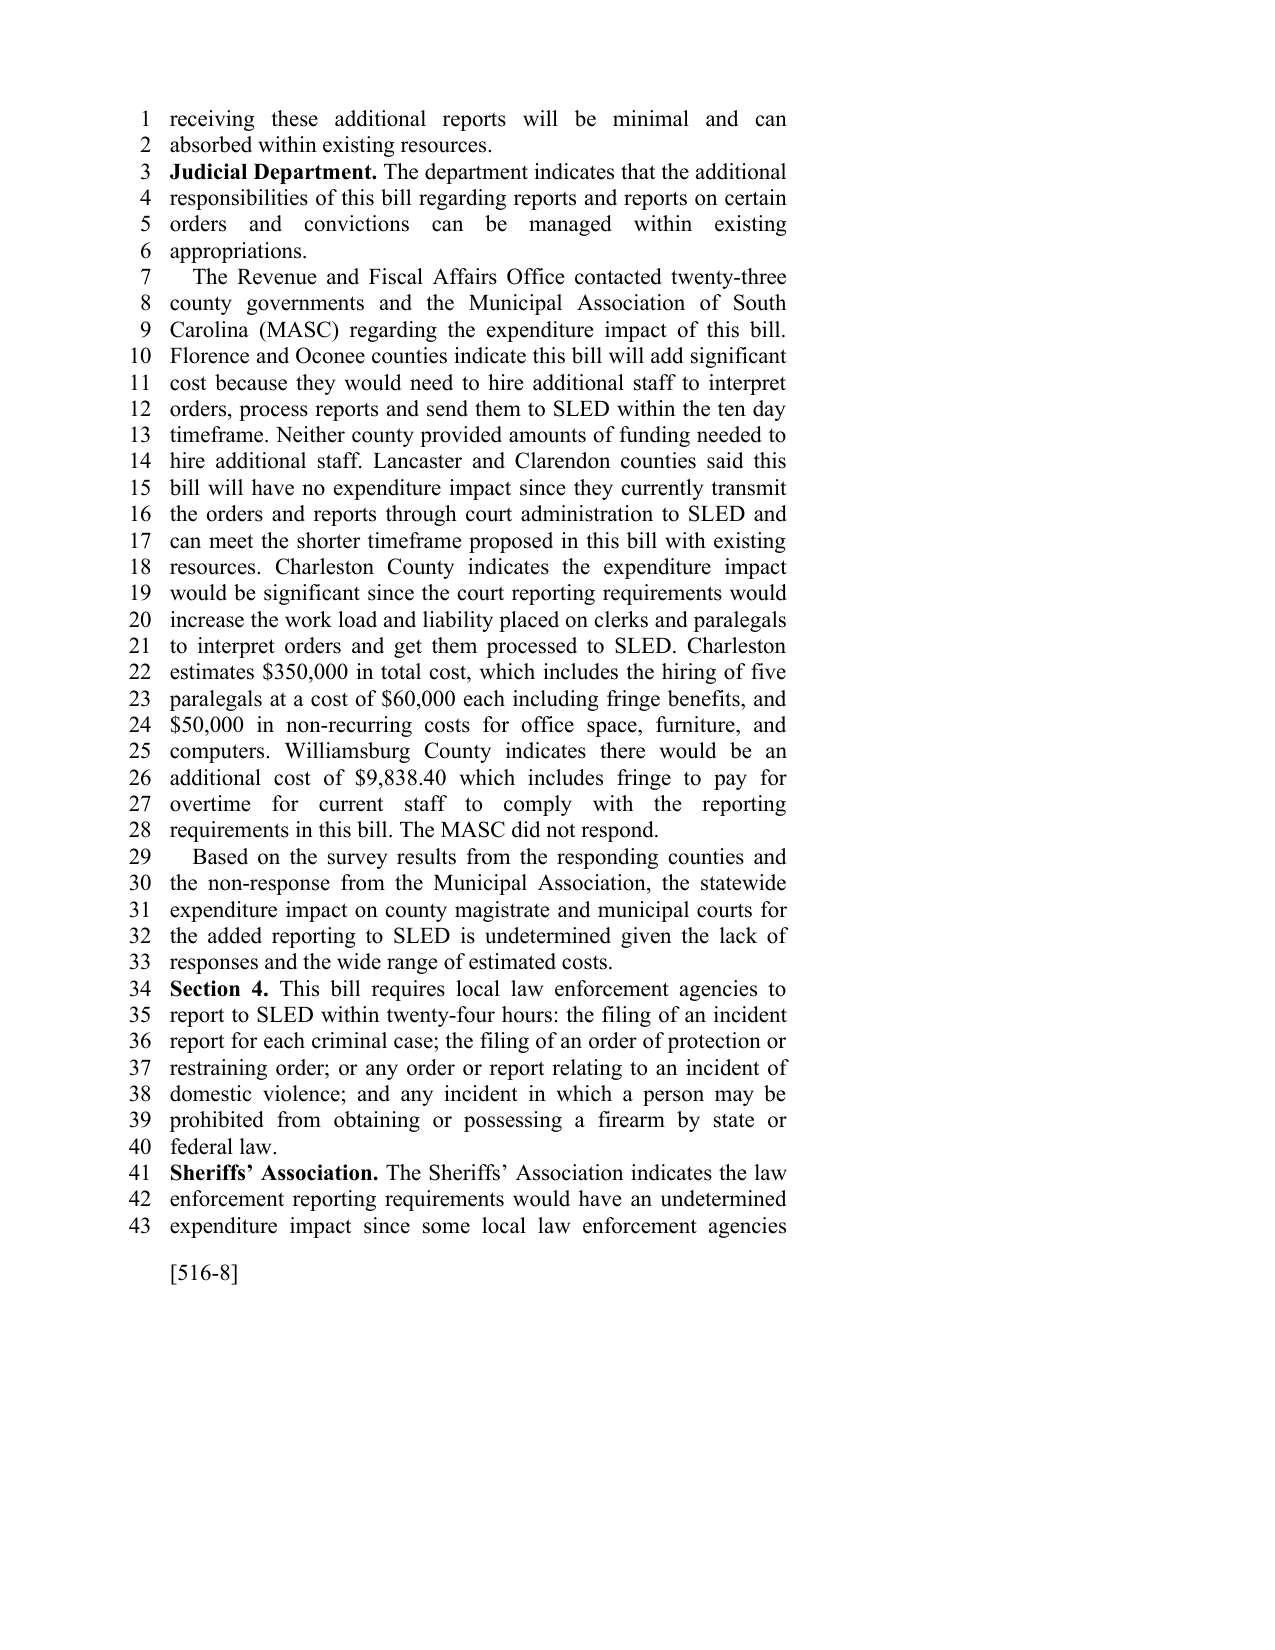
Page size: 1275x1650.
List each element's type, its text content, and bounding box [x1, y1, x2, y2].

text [169, 105, 787, 158]
text The Revenue and Fiscal Affairs Office contacted twenty-three county governments and the Municipal Association of South Carolina (MASC) regarding the expenditure impact of this bill. Florence and Oconee counties indicate this bill will add significant cost because they would need to hire additional staff to interpret orders, process reports and send them to SLED within the ten day timeframe. Neither county provided amounts of funding needed to hire additional staff. Lancaster and Clarendon counties said this bill will have no expenditure impact since they currently transmit the orders and reports through court administration to SLED and can meet the shorter timeframe proposed in this bill with existing resources. Charleston County indicates the expenditure impact would be significant since the court reporting requirements would increase the work load and liability placed on clerks and paralegals to interpret orders and get them processed to SLED. Charleston estimates $350,000 in total cost, which includes the hiring of five paralegals at a cost of $60,000 each including fringe benefits, and $50,000 in non-recurring costs for office space, furniture, and computers. Williamsburg County indicates there would be an additional cost of $9,838.40 which includes fringe to pay for overtime for current staff to comply with the reporting requirements in this bill. The MASC did not respond. [169, 263, 787, 843]
text Based on the survey results from the responding counties and the non-response from the Municipal Association, the statewide expenditure impact on county magistrate and municipal courts for the added reporting to SLED is undetermined given the lack of responses and the wide range of estimated costs. [169, 843, 787, 975]
text Judicial Department. The department indicates that the additional responsibilities of this bill regarding reports and reports on certain orders and convictions can be managed within existing appropriations. [169, 158, 787, 263]
text Section 4. This bill requires local law enforcement agencies to report to SLED within twenty-four hours: the filing of an incident report for each criminal case; the filing of an order of protection or restraining order; or any order or report relating to an incident of domestic violence; and any incident in which a person may be prohibited from obtaining or possessing a firearm by state or federal law. [169, 975, 787, 1159]
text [169, 1159, 787, 1238]
